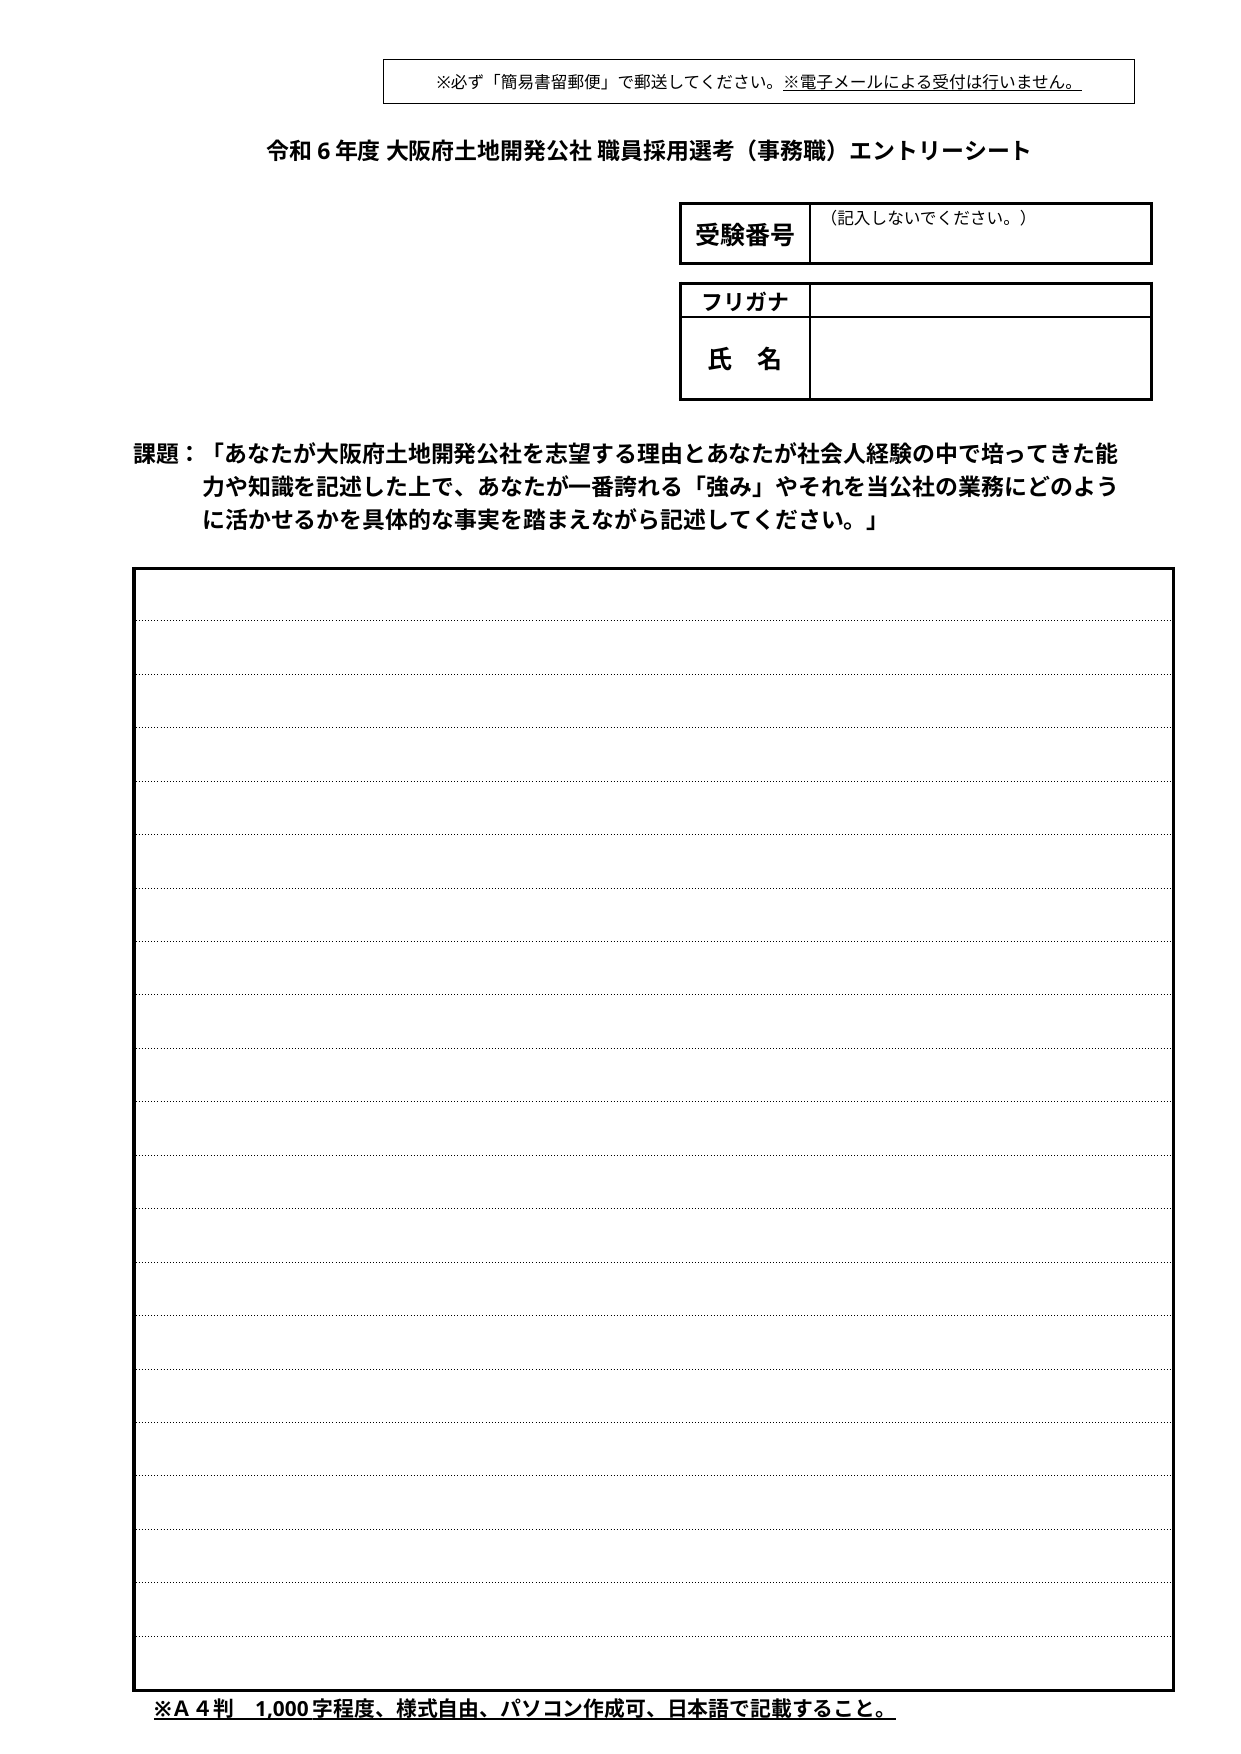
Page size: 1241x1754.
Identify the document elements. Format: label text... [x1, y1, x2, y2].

table_cell [136, 1208, 1172, 1262]
table_cell [811, 318, 1150, 398]
table_cell [136, 727, 1172, 781]
table_cell [136, 1422, 1172, 1475]
table_cell [136, 1582, 1172, 1636]
table_cell [136, 1529, 1172, 1582]
table_cell [136, 674, 1172, 727]
table_cell [136, 781, 1172, 834]
table_cell [136, 1155, 1172, 1208]
text 課題：「あなたが大阪府土地開発公社を志望する理由とあなたが社会人経験の中で培ってきた能力や知識を記述した上で、あなたが一番誇れる「強み」やそれを当公社の業務にどのように活かせるかを具体的な事実を踏まえながら記述してください。」 [133, 436, 1137, 536]
table_cell [136, 1048, 1172, 1101]
table_cell 氏 名 [682, 318, 809, 398]
table_header [136, 570, 1172, 620]
table_cell [136, 1369, 1172, 1422]
table_cell [136, 1262, 1172, 1315]
text ※Ａ４判 1,000字程度、様式自由、パソコン作成可、日本語で記載すること。 [133, 1692, 1166, 1722]
table_header （記入しないでください。） [811, 205, 1150, 262]
table_header ※必ず「簡易書留郵便」で郵送してください。※電子メールによる受付は行いません。 [384, 60, 1134, 102]
table_cell [136, 1315, 1172, 1368]
text 令和6年度 大阪府土地開発公社 職員採用選考（事務職）エントリーシート [133, 133, 1166, 167]
table_cell [136, 888, 1172, 941]
table_cell [136, 1636, 1172, 1689]
table_cell [136, 620, 1172, 674]
table_header フリガナ [682, 285, 809, 316]
table_cell [136, 1475, 1172, 1529]
table_cell [136, 834, 1172, 887]
table_header [811, 285, 1150, 316]
table_cell [136, 994, 1172, 1048]
table_header 受験番号 [682, 205, 809, 262]
table_cell [136, 1101, 1172, 1155]
table_cell [136, 941, 1172, 994]
